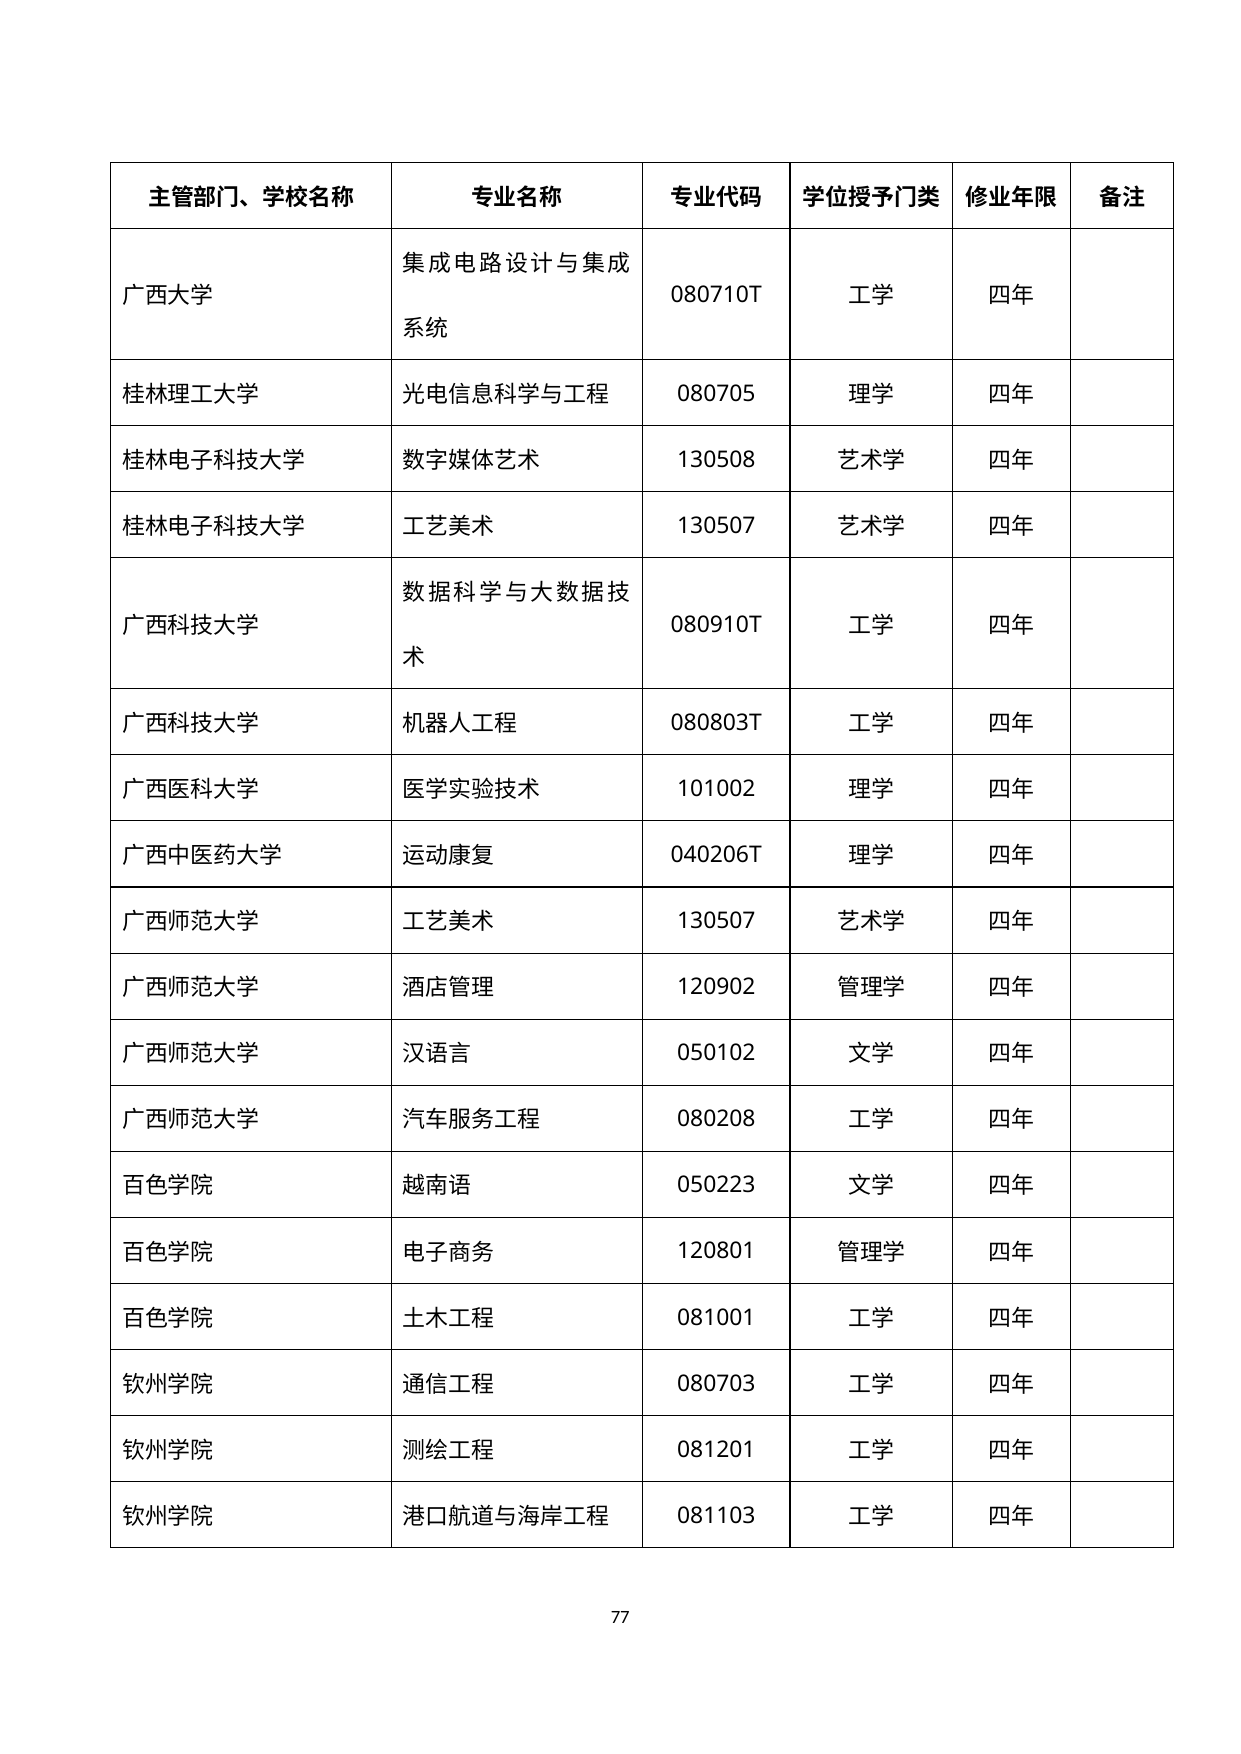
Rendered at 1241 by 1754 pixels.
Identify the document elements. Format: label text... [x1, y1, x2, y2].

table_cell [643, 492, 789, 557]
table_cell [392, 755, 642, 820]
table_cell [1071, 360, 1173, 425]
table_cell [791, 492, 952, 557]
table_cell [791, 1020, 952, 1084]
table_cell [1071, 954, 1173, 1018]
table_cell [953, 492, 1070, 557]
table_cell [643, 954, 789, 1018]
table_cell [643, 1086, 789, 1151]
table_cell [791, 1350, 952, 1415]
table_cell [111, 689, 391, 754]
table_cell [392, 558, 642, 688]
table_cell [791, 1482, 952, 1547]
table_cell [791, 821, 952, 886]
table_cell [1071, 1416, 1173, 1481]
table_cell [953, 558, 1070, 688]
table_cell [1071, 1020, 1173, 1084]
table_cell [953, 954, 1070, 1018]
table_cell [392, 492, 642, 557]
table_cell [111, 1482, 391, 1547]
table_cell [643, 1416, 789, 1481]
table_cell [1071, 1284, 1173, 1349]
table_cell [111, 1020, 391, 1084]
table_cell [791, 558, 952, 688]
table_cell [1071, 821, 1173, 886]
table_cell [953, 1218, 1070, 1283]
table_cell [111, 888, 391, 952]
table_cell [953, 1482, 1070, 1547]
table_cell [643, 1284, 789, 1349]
table_header 修业年限 [953, 163, 1070, 228]
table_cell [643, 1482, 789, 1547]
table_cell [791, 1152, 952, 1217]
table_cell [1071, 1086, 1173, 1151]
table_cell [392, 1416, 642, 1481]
table_header 专业代码 [643, 163, 789, 228]
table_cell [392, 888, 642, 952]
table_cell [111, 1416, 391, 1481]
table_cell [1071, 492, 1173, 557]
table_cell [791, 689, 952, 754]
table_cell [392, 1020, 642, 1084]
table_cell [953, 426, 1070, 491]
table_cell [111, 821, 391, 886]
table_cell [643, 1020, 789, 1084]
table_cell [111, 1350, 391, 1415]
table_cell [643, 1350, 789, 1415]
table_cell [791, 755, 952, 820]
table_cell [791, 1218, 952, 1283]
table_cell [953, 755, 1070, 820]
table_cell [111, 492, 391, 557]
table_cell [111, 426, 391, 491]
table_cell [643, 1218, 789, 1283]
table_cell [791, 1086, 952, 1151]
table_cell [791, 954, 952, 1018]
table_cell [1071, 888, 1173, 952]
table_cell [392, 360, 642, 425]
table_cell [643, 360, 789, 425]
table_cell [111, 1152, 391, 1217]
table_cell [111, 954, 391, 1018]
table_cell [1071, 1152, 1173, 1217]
table_header 主管部门、学校名称 [111, 163, 391, 228]
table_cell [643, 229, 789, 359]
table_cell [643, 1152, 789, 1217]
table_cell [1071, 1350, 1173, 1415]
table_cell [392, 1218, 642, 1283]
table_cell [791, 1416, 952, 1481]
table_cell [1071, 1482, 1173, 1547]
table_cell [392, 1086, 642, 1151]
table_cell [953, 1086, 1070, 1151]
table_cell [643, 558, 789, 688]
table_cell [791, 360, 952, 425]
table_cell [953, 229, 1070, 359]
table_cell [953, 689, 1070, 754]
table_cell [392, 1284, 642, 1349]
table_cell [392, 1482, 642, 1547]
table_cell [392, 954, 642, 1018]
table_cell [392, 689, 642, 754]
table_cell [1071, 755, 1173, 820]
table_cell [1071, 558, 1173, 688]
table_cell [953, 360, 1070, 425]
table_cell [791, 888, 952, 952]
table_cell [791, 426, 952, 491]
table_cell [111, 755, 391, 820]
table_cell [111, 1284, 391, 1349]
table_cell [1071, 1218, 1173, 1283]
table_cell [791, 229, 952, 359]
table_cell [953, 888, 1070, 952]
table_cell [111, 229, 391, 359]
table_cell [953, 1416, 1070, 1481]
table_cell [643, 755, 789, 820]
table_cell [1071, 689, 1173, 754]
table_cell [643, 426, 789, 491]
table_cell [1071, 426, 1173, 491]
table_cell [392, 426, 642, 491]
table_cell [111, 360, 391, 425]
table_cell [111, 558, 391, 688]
table_header 学位授予门类 [791, 163, 952, 228]
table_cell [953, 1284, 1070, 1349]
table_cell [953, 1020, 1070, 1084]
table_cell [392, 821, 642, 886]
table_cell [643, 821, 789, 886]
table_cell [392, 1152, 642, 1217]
table_header 专业名称 [392, 163, 642, 228]
table_header 备注 [1071, 163, 1173, 228]
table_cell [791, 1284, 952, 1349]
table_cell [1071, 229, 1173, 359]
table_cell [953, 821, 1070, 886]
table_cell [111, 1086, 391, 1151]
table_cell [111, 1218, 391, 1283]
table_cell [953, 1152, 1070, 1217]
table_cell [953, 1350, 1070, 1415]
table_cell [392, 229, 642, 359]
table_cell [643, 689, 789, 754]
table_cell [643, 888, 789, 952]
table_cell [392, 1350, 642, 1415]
